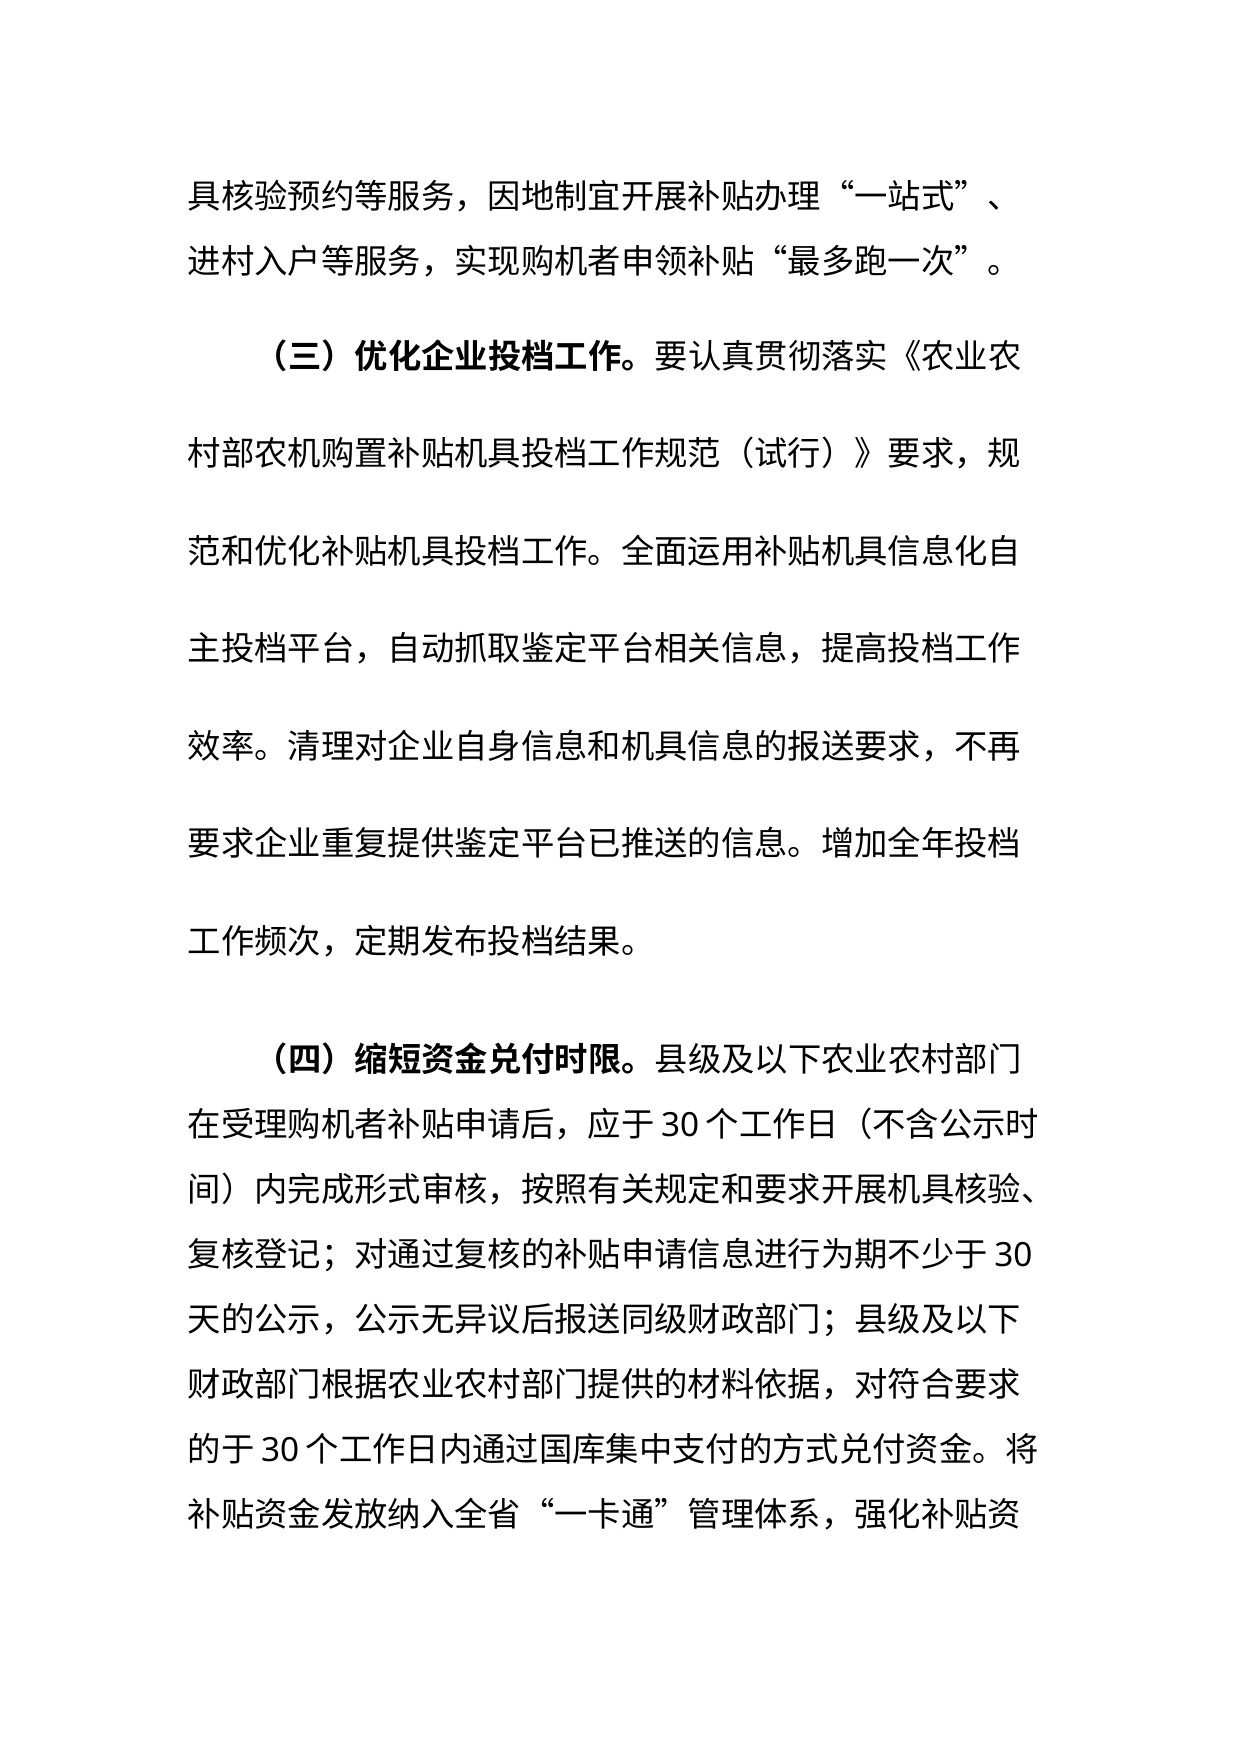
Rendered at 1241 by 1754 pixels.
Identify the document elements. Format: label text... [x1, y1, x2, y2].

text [187, 162, 1053, 292]
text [187, 1024, 1053, 1544]
text （三）优化企业投档工作。要认真贯彻落实《农业农村部农机购置补贴机具投档工作规范（试行）》要求，规范和优化补贴机具投档工作。全面运用补贴机具信息化自主投档平台，自动抓取鉴定平台相关信息，提高投档工作效率。清理对企业自身信息和机具信息的报送要求，不再要求企业重复提供鉴定平台已推送的信息。增加全年投档工作频次，定期发布投档结果。 [187, 321, 1053, 971]
